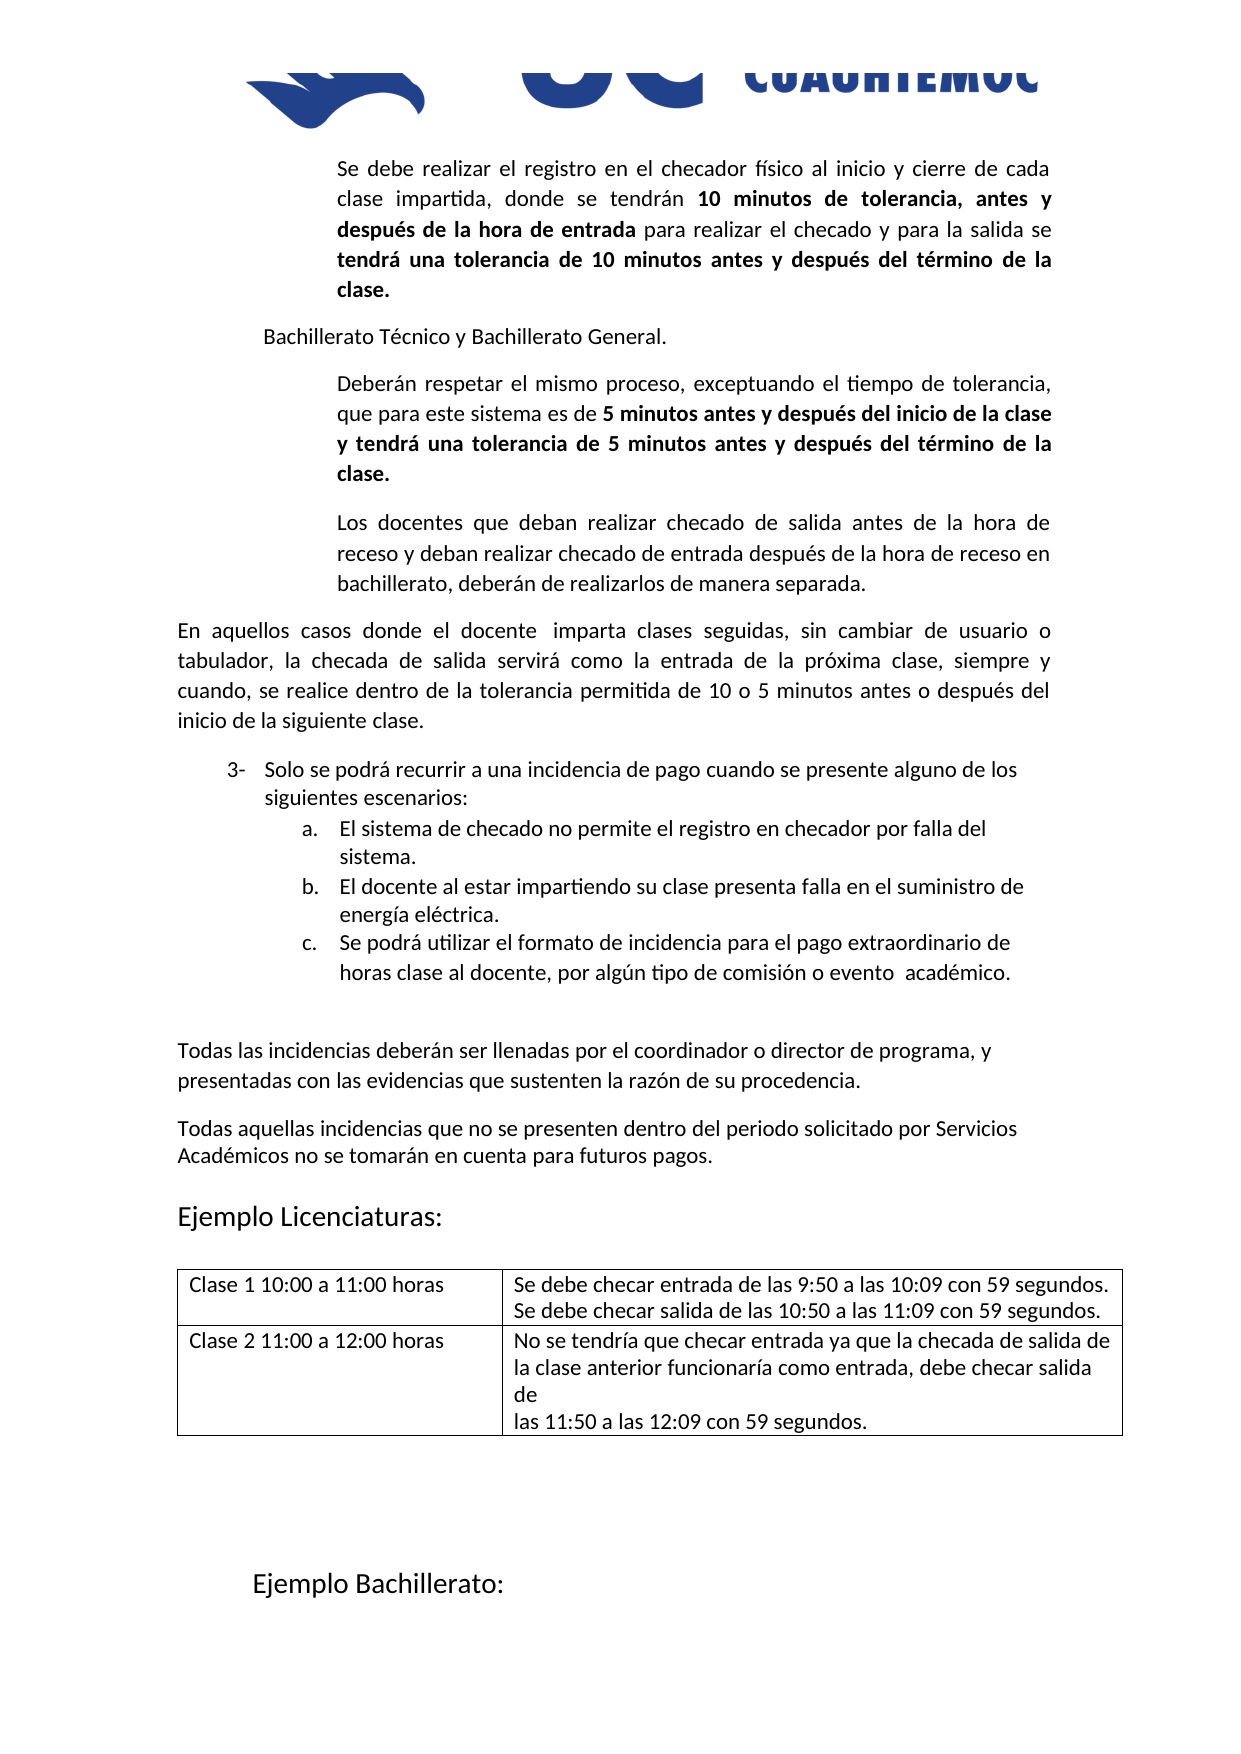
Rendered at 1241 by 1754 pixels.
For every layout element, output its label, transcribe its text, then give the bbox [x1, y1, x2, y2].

list Solo se podrá recurrir a una incidencia de pago cuando se presente alguno de los siguientes escenarios: [227, 756, 1063, 812]
text En aquellos casos donde el docente imparta clases seguidas, sin cambiar de usuario o tabulador, la checada de salida servirá como la entrada de la próxima clase, siempre y cuando, se realice dentro de la tolerancia permitida de 10 o 5 minutos antes o después del inicio de la siguiente clase. [177, 616, 1052, 734]
text Bachillerato Técnico y Bachillerato General. [263, 322, 1063, 350]
text Los docentes que deban realizar checado de salida antes de la hora de receso y deban realizar checado de entrada después de la hora de receso en bachillerato, deberán de realizarlos de manera separada. [337, 508, 1052, 597]
table_cell No se tendría que checar entrada ya que la checada de salida de la clase anterior funcionaría como entrada, debe checar salida de las 11:50 a las 12:09 con 59 segundos. [503, 1326, 1122, 1435]
text Todas aquellas incidencias que no se presenten dentro del periodo solicitado por Servicios Académicos no se tomarán en cuenta para futuros pagos. [177, 1114, 1063, 1170]
text Ejemplo Licenciaturas: [177, 1198, 1063, 1233]
list Se podrá utilizar el formato de incidencia para el pago extraordinario de horas clase al docente, por algún tipo de comisión o evento académico. [302, 928, 1052, 986]
text Ejemplo Bachillerato: [177, 1565, 1063, 1600]
text Todas las incidencias deberán ser llenadas por el coordinador o director de programa, y presentadas con las evidencias que sustenten la razón de su procedencia. [177, 1036, 1062, 1094]
text Deberán respetar el mismo proceso, exceptuando el tiempo de tolerancia, que para este sistema es de 5 minutos antes y después del inicio de la clase y tendrá una tolerancia de 5 minutos antes y después del término de la clase. [337, 369, 1052, 487]
table_header Clase 1 10:00 a 11:00 horas [178, 1270, 502, 1325]
text Se debe realizar el registro en el checador físico al inicio y cierre de cada clase impartida, donde se tendrán 10 minutos de tolerancia, antes y después de la hora de entrada para realizar el checado y para la salida se tendrá una tolerancia de 10 minutos antes y después del término de la clase. [337, 154, 1052, 303]
picture [177, 73, 1063, 139]
list El sistema de checado no permite el registro en checador por falla del sistema. [302, 814, 1063, 870]
table_cell Clase 2 11:00 a 12:00 horas [178, 1326, 502, 1435]
list El docente al estar impartiendo su clase presenta falla en el suministro de energía eléctrica. [302, 872, 1063, 928]
table_header Se debe checar entrada de las 9:50 a las 10:09 con 59 segundos. Se debe checar salida de las 10:50 a las 11:09 con 59 segundos. [503, 1270, 1122, 1325]
